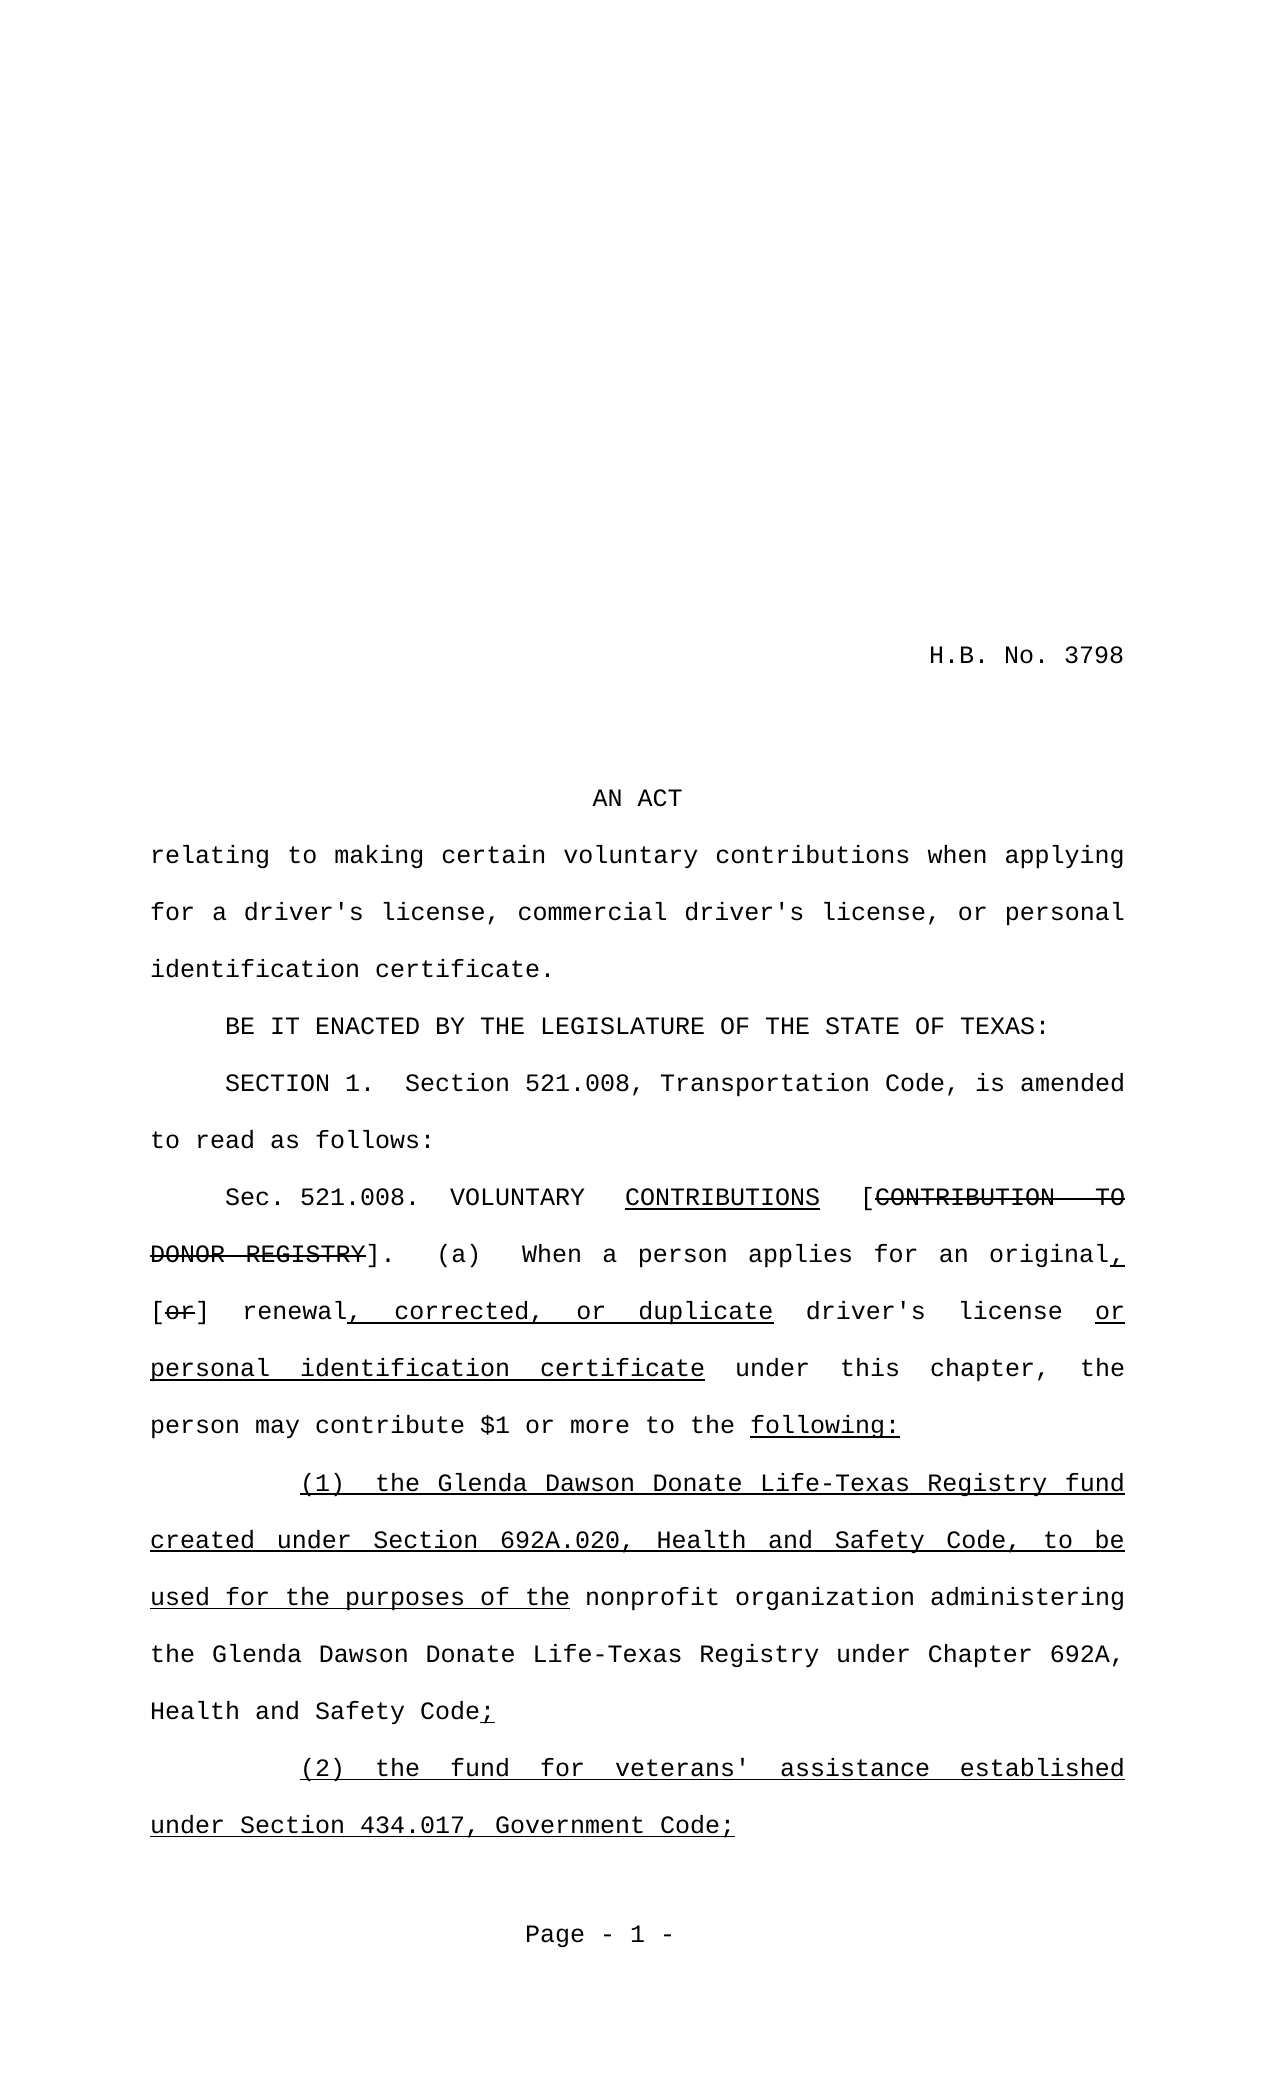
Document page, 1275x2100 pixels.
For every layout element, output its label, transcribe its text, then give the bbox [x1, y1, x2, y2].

text SECTION 1. Section 521.008, Transportation Code, is amended to read as follows: [150, 1070, 1125, 1156]
text AN ACT [150, 785, 1125, 813]
text (1) the Glenda Dawson Donate Life-Texas Registry fund created under Section 692A.020, Health and Safety Code, to be used for the purposes of the nonprofit organization administering the Glenda Dawson Donate Life-Texas Registry under Chapter 692A, Health and Safety Code; [150, 1470, 1125, 1550]
text BE IT ENACTED BY THE LEGISLATURE OF THE STATE OF TEXAS: [150, 1013, 1125, 1042]
text (2) the fund for veterans' assistance established under Section 434.017, Government Code; [150, 1755, 1125, 1841]
text H.B. No. 3798 [150, 642, 1125, 671]
text (1) the Glenda Dawson Donate Life-Texas Registry fund created under Section 692A.020, Health and Safety Code, to be used for the purposes of the nonprofit organization administering the Glenda Dawson Donate Life-Texas Registry under Chapter 692A, Health and Safety Code; [150, 1552, 1125, 1727]
text Sec. 521.008. VOLUNTARY CONTRIBUTIONS [CONTRIBUTION TO DONOR REGISTRY]. (a) When a person applies for an original, [or] renewal, corrected, or duplicate driver's license or personal identification certificate under this chapter, the person may contribute $1 or more to the following: [150, 1184, 1125, 1441]
text relating to making certain voluntary contributions when applying for a driver's license, commercial driver's license, or personal identification certificate. [150, 842, 1125, 985]
